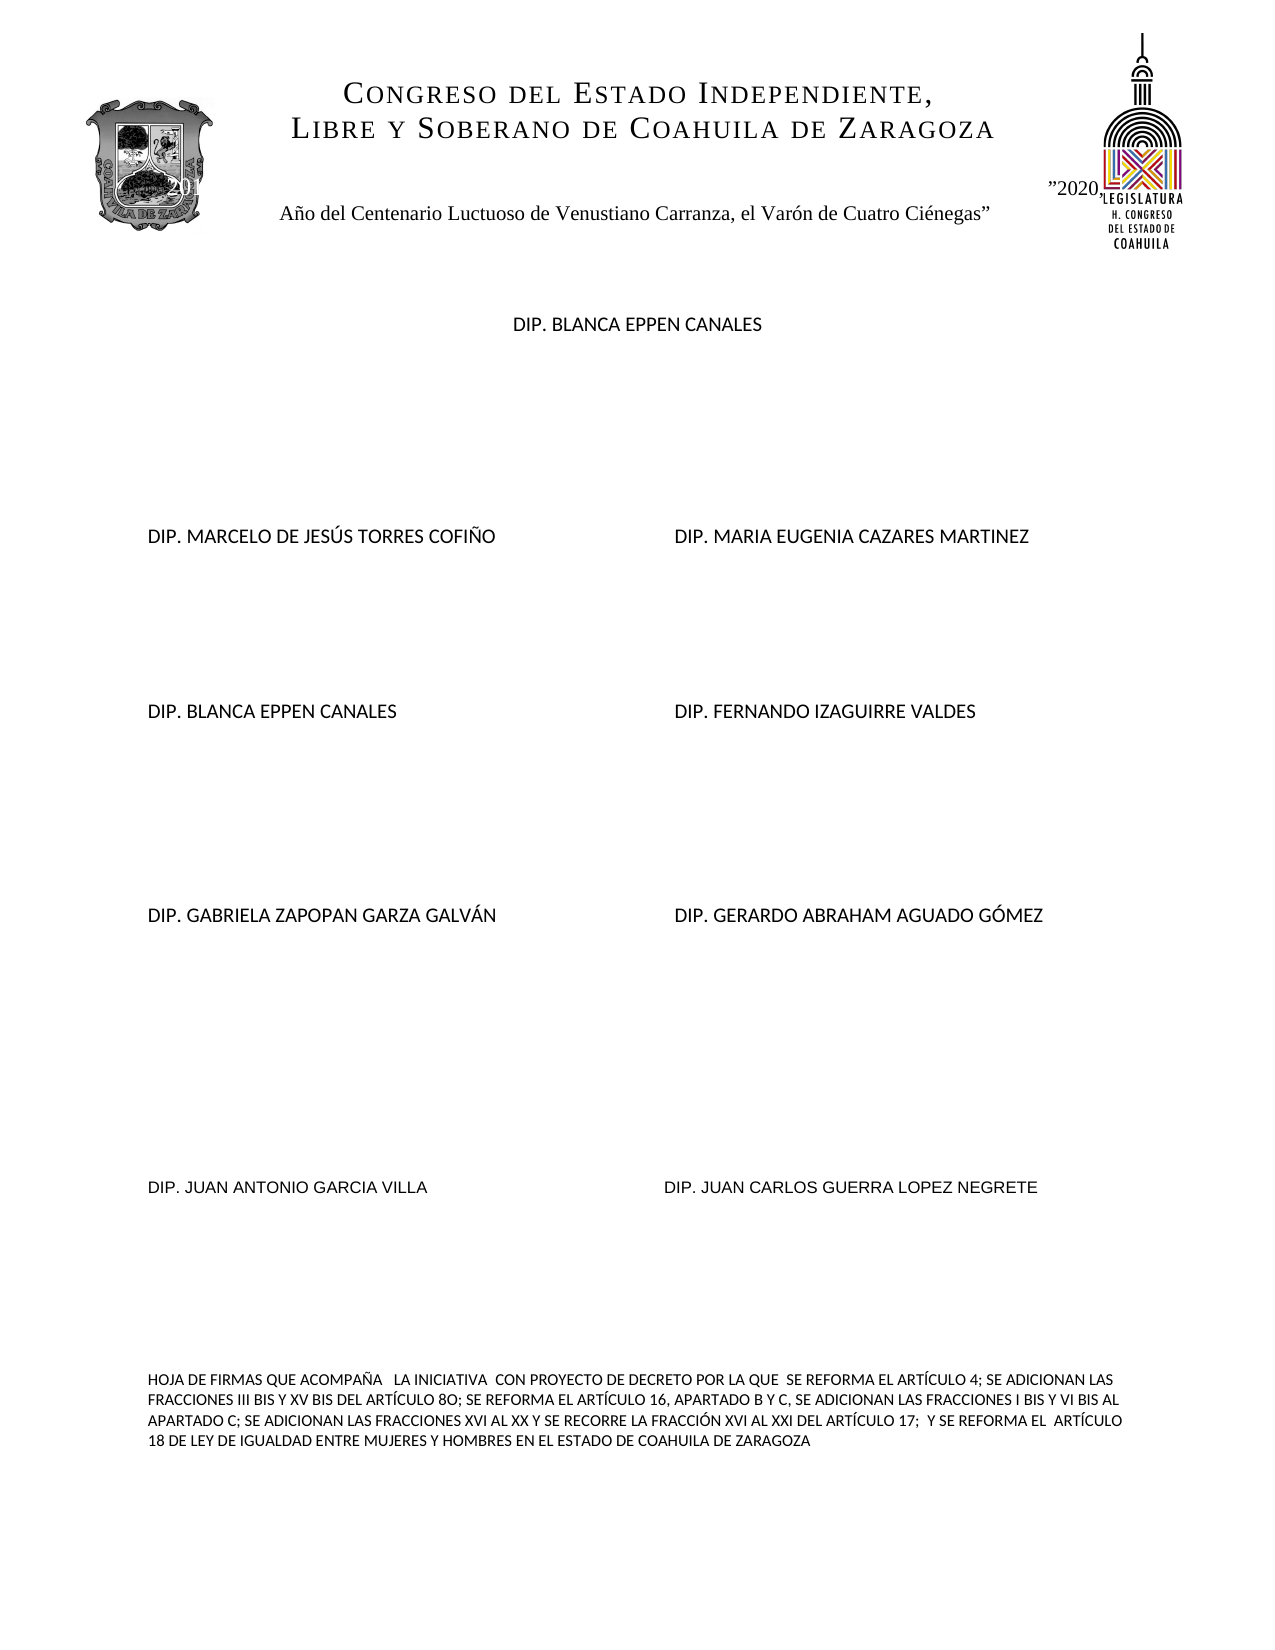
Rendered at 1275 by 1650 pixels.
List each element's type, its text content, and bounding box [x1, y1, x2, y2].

text DIP. GABRIELA ZAPOPAN GARZA GALVÁN DIP. GERARDO ABRAHAM AGUADO GÓMEZ [148, 902, 1127, 928]
text DIP. MARCELO DE JESÚS TORRES COFIÑO DIP. MARIA EUGENIA CAZARES MARTINEZ [148, 523, 1196, 548]
text HOJA DE FIRMAS QUE ACOMPAÑA LA INICIATIVA CON PROYECTO DE DECRETO POR LA QUE SE REFORMA EL ARTÍCULO 4; SE ADICIONAN LAS FRACCIONES III BIS Y XV BIS DEL ARTÍCULO 8O; SE REFORMA EL ARTÍCULO 16, APARTADO B Y C, SE ADICIONAN LAS FRACCIONES I BIS Y VI BIS AL APARTADO C; SE ADICIONAN LAS FRACCIONES XVI AL XX Y SE RECORRE LA FRACCIÓN XVI AL XXI DEL ARTÍCULO 17; Y SE REFORMA EL ARTÍCULO 18 DE LEY DE IGUALDAD ENTRE MUJERES Y HOMBRES EN EL ESTADO DE COAHUILA DE ZARAGOZA [148, 1369, 1127, 1451]
picture [84, 97, 215, 234]
picture [1103, 33, 1183, 249]
text DIP. BLANCA EPPEN CANALES [148, 311, 1127, 336]
text DIP. JUAN ANTONIO GARCIA VILLA DIP. JUAN CARLOS GUERRA LOPEZ NEGRETE [148, 1178, 1127, 1197]
text DIP. BLANCA EPPEN CANALES DIP. FERNANDO IZAGUIRRE VALDES [148, 698, 1181, 723]
